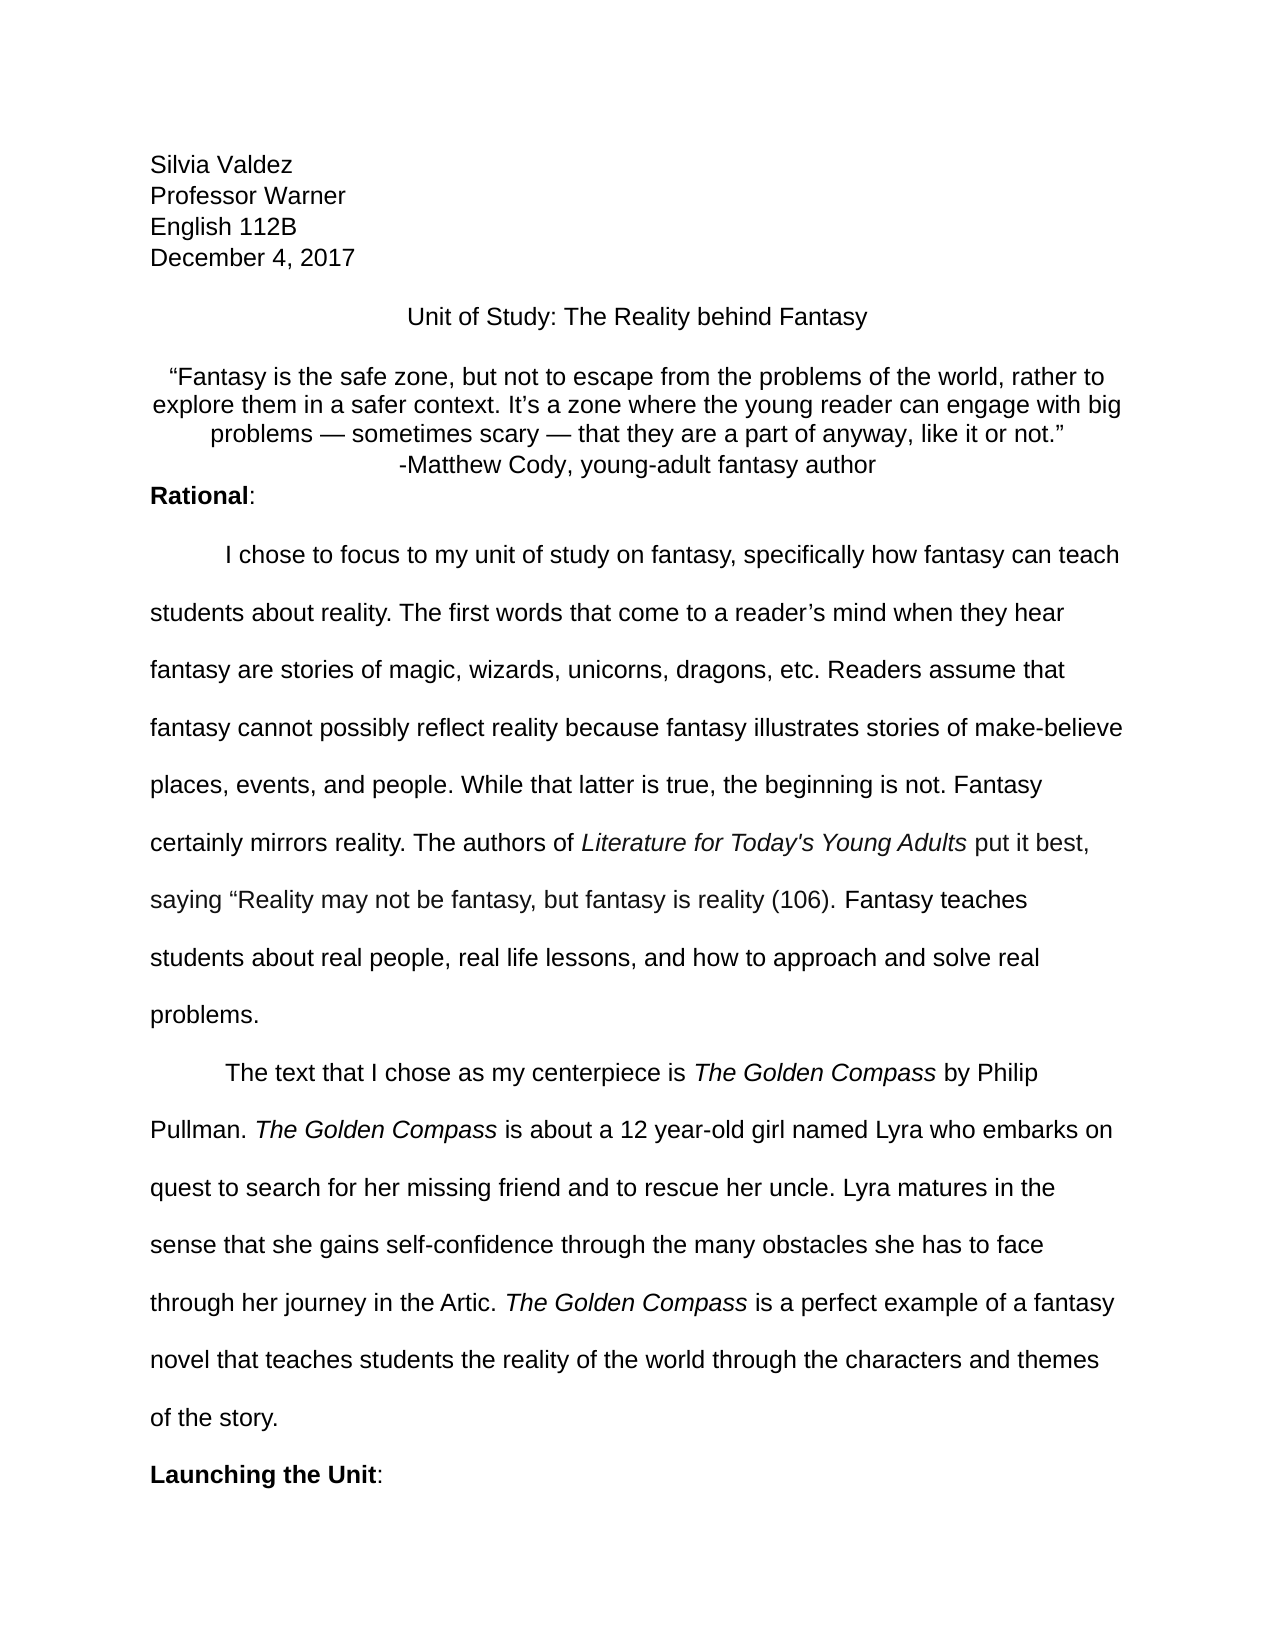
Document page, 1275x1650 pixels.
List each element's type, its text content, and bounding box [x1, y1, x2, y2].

text Professor Warner [150, 181, 1125, 209]
text December 4, 2017 [150, 242, 1125, 271]
text -Matthew Cody, young-adult fantasy author [150, 450, 1125, 479]
text English 112B [150, 212, 1125, 240]
subtitle I chose to focus to my unit of study on fantasy, specifically how fantasy can teach students about reality. The first words that come to a reader’s mind when they hear fantasy are stories of magic, wizards, unicorns, dragons, etc. Readers assume that fantasy cannot possibly reflect reality because fantasy illustrates stories of make-believe places, events, and people. While that latter is true, the beginning is not. Fantasy certainly mirrors reality. The authors of Literature for Today's Young Adults put it best, saying “Reality may not be fantasy, but fantasy is reality (106). Fantasy teaches students about real people, real life lessons, and how to approach and solve real problems. [150, 540, 1125, 1029]
text Rational: [150, 481, 1125, 509]
text Launching the Unit: [150, 1460, 1125, 1489]
text Silvia Valdez [150, 150, 1125, 179]
text Unit of Study: The Reality behind Fantasy [150, 302, 1125, 331]
subtitle The text that I chose as my centerpiece is The Golden Compass by Philip Pullman. The Golden Compass is about a 12 year-old girl named Lyra who embarks on quest to search for her missing friend and to rescue her uncle. Lyra matures in the sense that she gains self-confidence through the many obstacles she has to face through her journey in the Artic. The Golden Compass is a perfect example of a fantasy novel that teaches students the reality of the world through the characters and themes of the story. [150, 1058, 1125, 1432]
